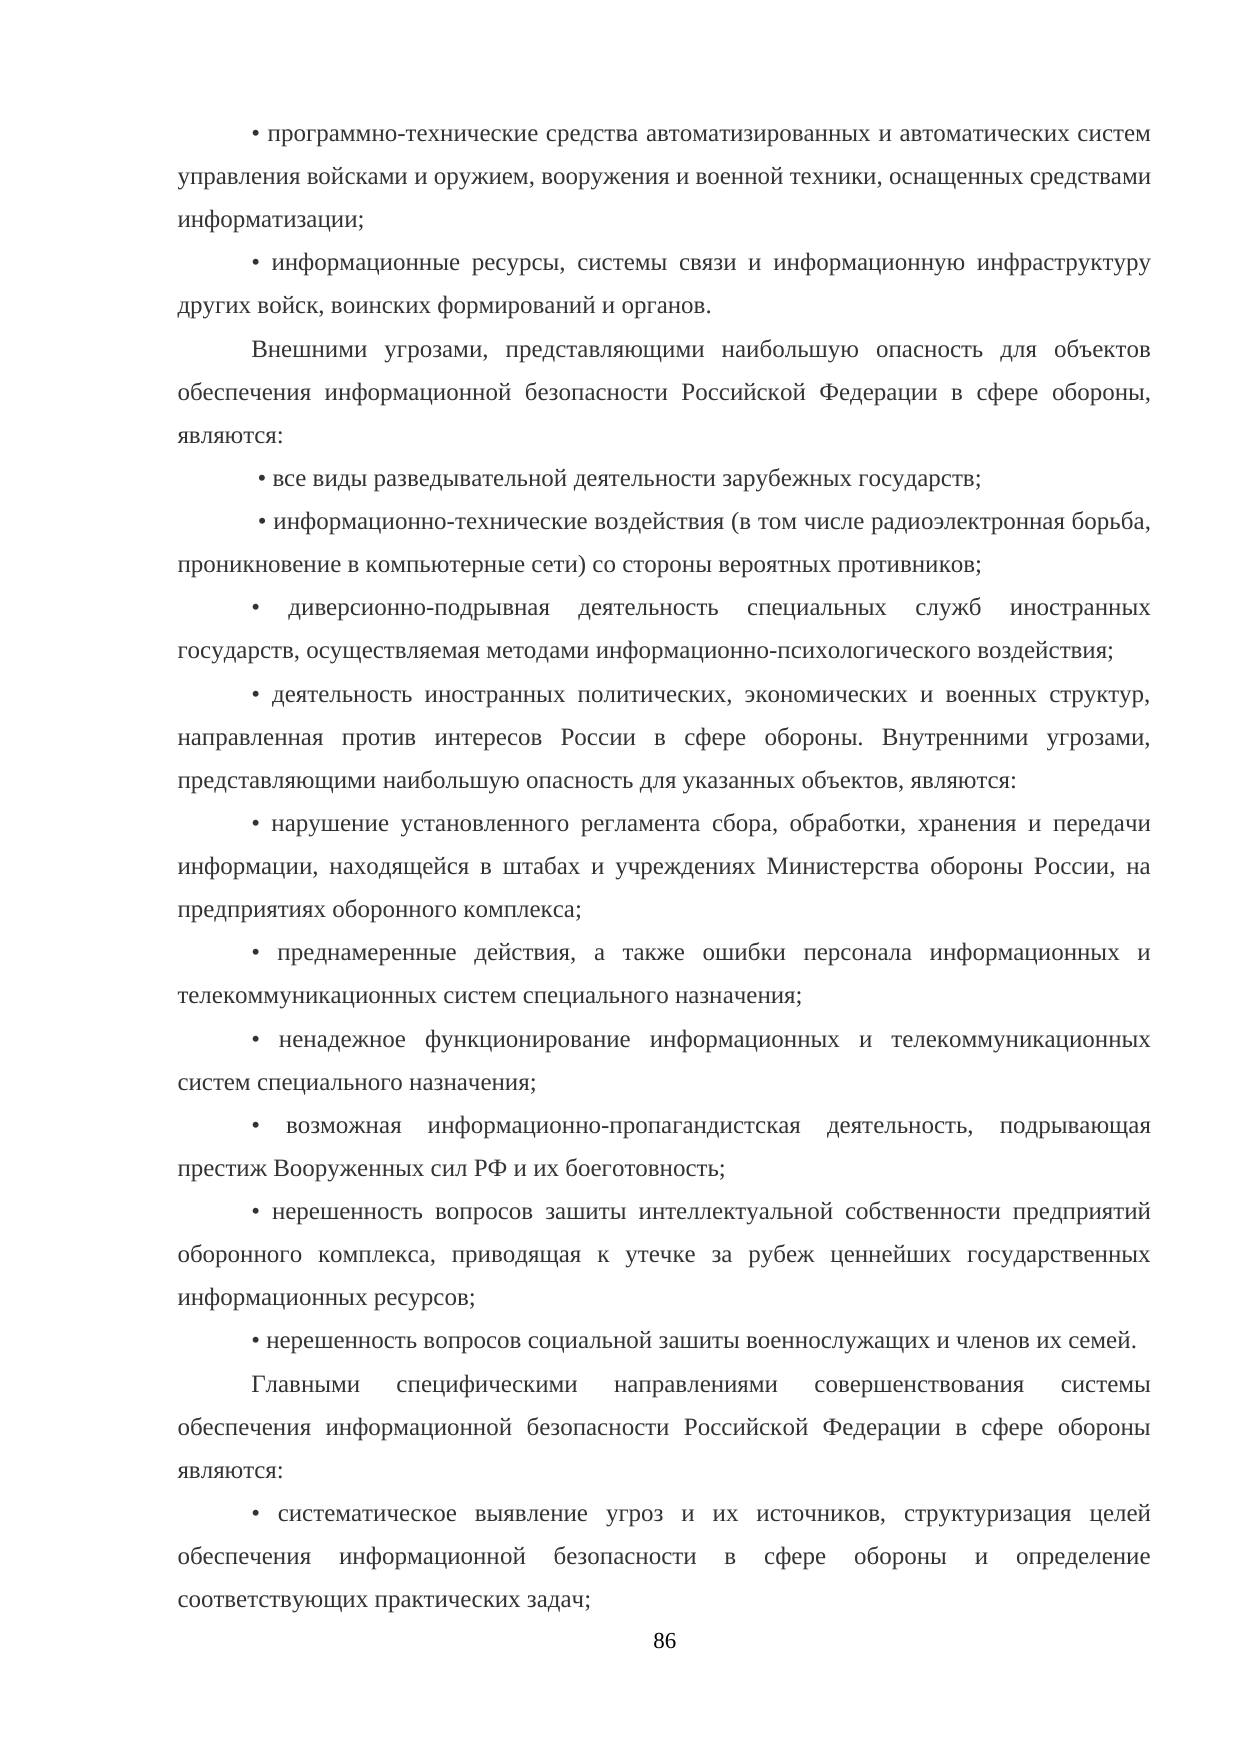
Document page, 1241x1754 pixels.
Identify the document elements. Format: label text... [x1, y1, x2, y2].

text • нарушение установленного регламента сбора, обработки, хранения и передачи информации, находящейся в штабах и учреждениях Министерства обороны России, на предприятиях оборонного комплекса; [177, 808, 1152, 923]
text • программно-технические средства автоматизированных и автоматических систем управления войсками и оружием, вооружения и военной техники, оснащенных средствами информатизации; [177, 118, 1152, 233]
text • нерешенность вопросов социальной зашиты военнослужащих и членов их семей. [177, 1326, 1152, 1354]
text • нерешенность вопросов зашиты интеллектуальной собственности предприятий оборонного комплекса, приводящая к утечке за рубеж ценнейших государственных информационных ресурсов; [177, 1196, 1152, 1311]
text • информационно-технические воздействия (в том числе радиоэлектронная борьба, проникновение в компьютерные сети) со стороны вероятных противников; [177, 506, 1152, 578]
text • систематическое выявление угроз и их источников, структуризация целей обеспечения информационной безопасности в сфере обороны и определение соответствующих практических задач; [177, 1498, 1152, 1613]
text • диверсионно-подрывная деятельность специальных служб иностранных государств, осуществляемая методами информационно-психологического воздействия; [177, 592, 1152, 664]
text Главными специфическими направлениями совершенствования системы обеспечения информационной безопасности Российской Федерации в сфере обороны являются: [177, 1369, 1152, 1484]
text • информационные ресурсы, системы связи и информационную инфраструктуру других войск, воинских формирований и органов. [177, 247, 1152, 319]
text • возможная информационно-пропагандистская деятельность, подрывающая престиж Вооруженных сил РФ и их боеготовность; [177, 1110, 1152, 1182]
text • все виды разведывательной деятельности зарубежных государств; [177, 463, 1152, 492]
text • ненадежное функционирование информационных и телекоммуникационных систем специального назначения; [177, 1024, 1152, 1096]
text • преднамеренные действия, а также ошибки персонала информационных и телекоммуникационных систем специального назначения; [177, 937, 1152, 1009]
text Внешними угрозами, представляющими наибольшую опасность для объектов обеспечения информационной безопасности Российской Федерации в сфере обороны, являются: [177, 334, 1152, 449]
text • деятельность иностранных политических, экономических и военных структур, направленная против интересов России в сфере обороны. Внутренними угрозами, представляющими наибольшую опасность для указанных объектов, являются: [177, 679, 1152, 794]
